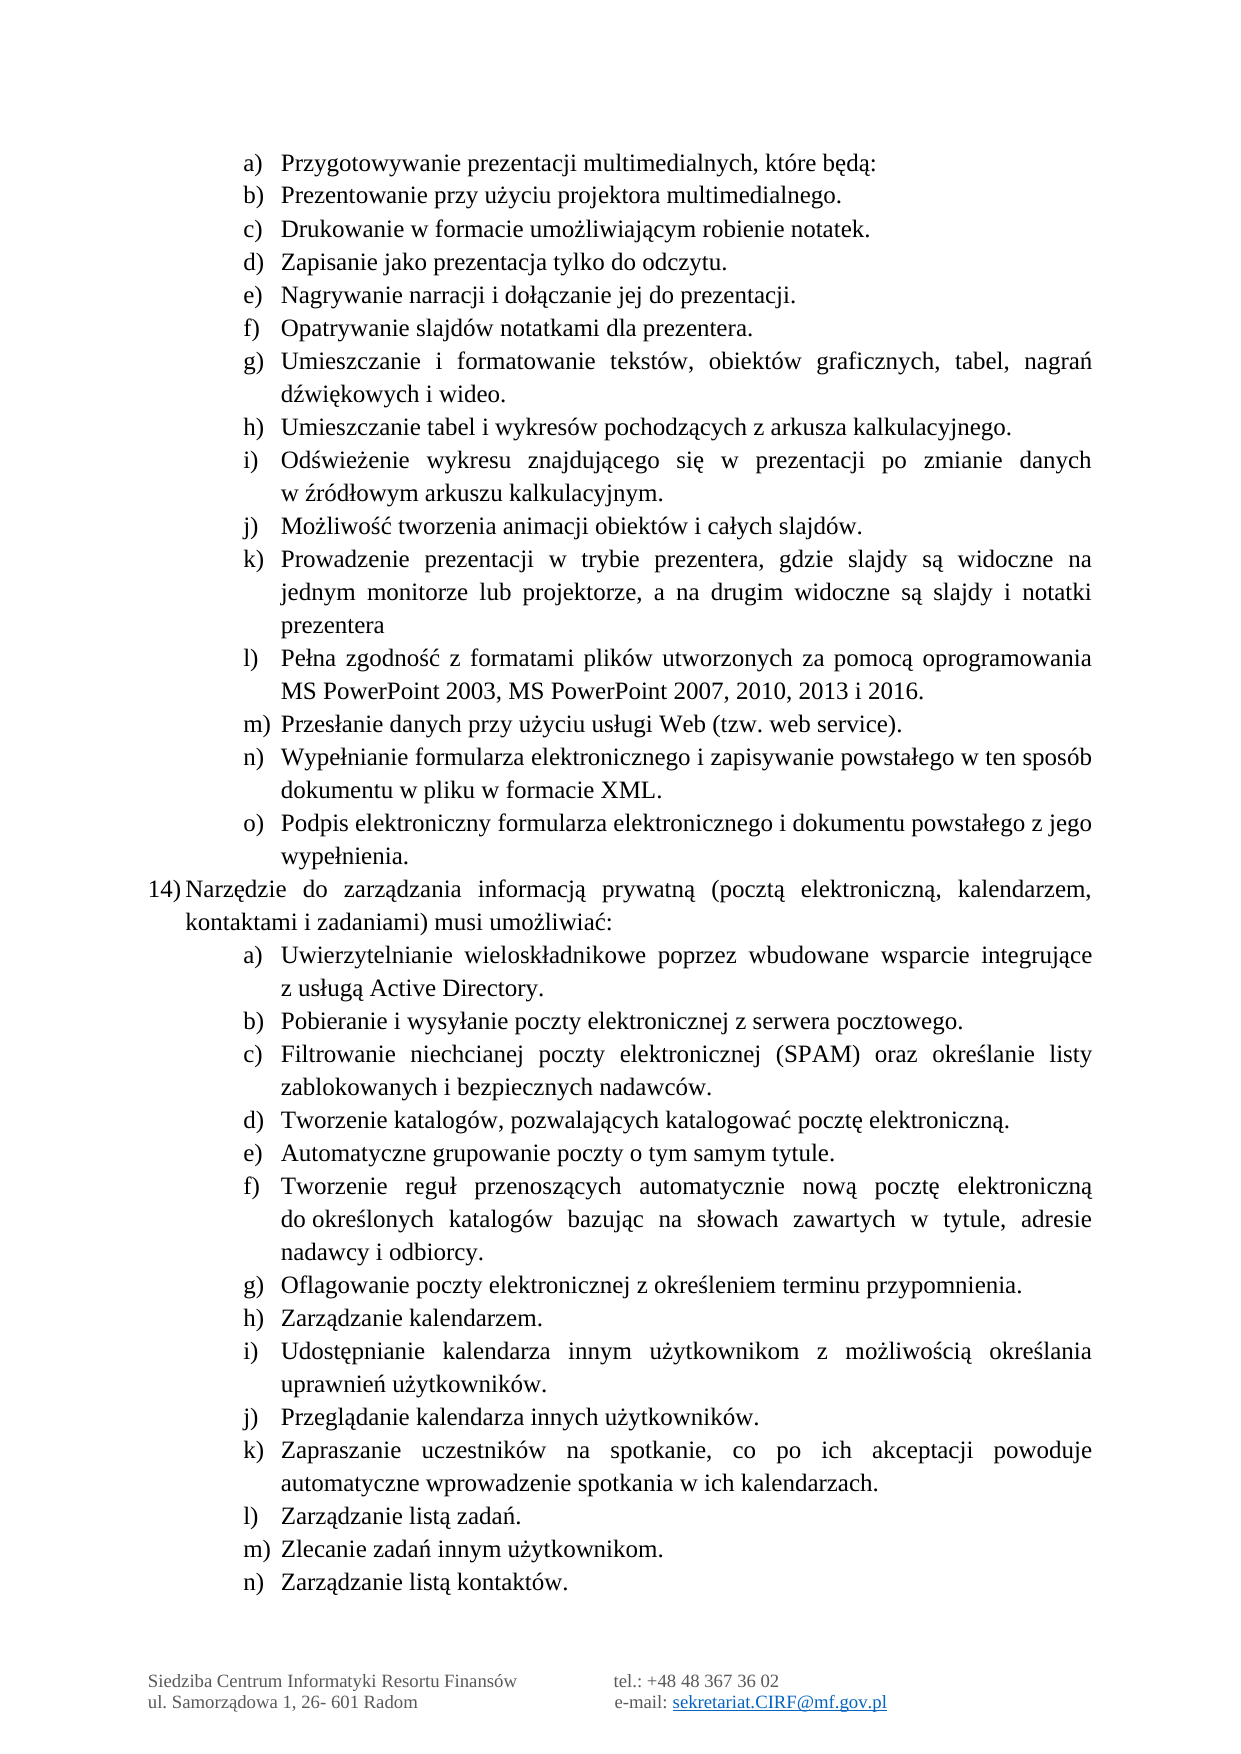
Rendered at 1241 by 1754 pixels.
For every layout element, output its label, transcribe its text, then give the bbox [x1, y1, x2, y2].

subtitle Prowadzenie prezentacji w trybie prezentera, gdzie slajdy są widoczne na jednym monitorze lub projektorze, a na drugim widoczne są slajdy i notatki prezentera [243, 544, 1093, 639]
subtitle Uwierzytelnianie wieloskładnikowe poprzez wbudowane wsparcie integrujące z usługą Active Directory. [243, 940, 1093, 1002]
subtitle Umieszczanie i formatowanie tekstów, obiektów graficznych, tabel, nagrań dźwiękowych i wideo. [243, 346, 1093, 407]
subtitle Podpis elektroniczny formularza elektronicznego i dokumentu powstałego z jego wypełnienia. [243, 808, 1093, 870]
subtitle Pobieranie i wysyłanie poczty elektronicznej z serwera pocztowego. [243, 1006, 1093, 1035]
subtitle Drukowanie w formacie umożliwiającym robienie notatek. [243, 214, 1093, 242]
subtitle Przygotowywanie prezentacji multimedialnych, które będą: [243, 148, 1093, 176]
subtitle Zarządzanie kalendarzem. [243, 1303, 1093, 1332]
subtitle Tworzenie reguł przenoszących automatycznie nową pocztę elektroniczną do określonych katalogów bazując na słowach zawartych w tytule, adresie nadawcy i odbiorcy. [243, 1171, 1093, 1266]
subtitle Umieszczanie tabel i wykresów pochodzących z arkusza kalkulacyjnego. [243, 412, 1093, 441]
subtitle Automatyczne grupowanie poczty o tym samym tytule. [243, 1138, 1093, 1167]
subtitle Zapraszanie uczestników na spotkanie, co po ich akceptacji powoduje automatyczne wprowadzenie spotkania w ich kalendarzach. [243, 1435, 1093, 1497]
subtitle Pełna zgodność z formatami plików utworzonych za pomocą oprogramowania MS PowerPoint 2003, MS PowerPoint 2007, 2010, 2013 i 2016. [243, 643, 1093, 705]
subtitle Zlecanie zadań innym użytkownikom. [243, 1534, 1093, 1563]
subtitle Możliwość tworzenia animacji obiektów i całych slajdów. [243, 511, 1093, 539]
subtitle Prezentowanie przy użyciu projektora multimedialnego. [243, 181, 1093, 209]
subtitle Zarządzanie listą kontaktów. [243, 1567, 1093, 1596]
subtitle Zapisanie jako prezentacja tylko do odczytu. [243, 247, 1093, 275]
subtitle Opatrywanie slajdów notatkami dla prezentera. [243, 313, 1093, 341]
list Narzędzie do zarządzania informacją prywatną (pocztą elektroniczną, kalendarzem, kontaktami i zadaniami) musi umożliwiać: [148, 874, 1093, 936]
subtitle Przeglądanie kalendarza innych użytkowników. [243, 1402, 1093, 1431]
subtitle Odświeżenie wykresu znajdującego się w prezentacji po zmianie danych w źródłowym arkuszu kalkulacyjnym. [243, 445, 1093, 507]
subtitle Wypełnianie formularza elektronicznego i zapisywanie powstałego w ten sposób dokumentu w pliku w formacie XML. [243, 742, 1093, 804]
subtitle Tworzenie katalogów, pozwalających katalogować pocztę elektroniczną. [243, 1105, 1093, 1134]
subtitle Zarządzanie listą zadań. [243, 1501, 1093, 1530]
subtitle Filtrowanie niechcianej poczty elektronicznej (SPAM) oraz określanie listy zablokowanych i bezpiecznych nadawców. [243, 1039, 1093, 1101]
subtitle Udostępnianie kalendarza innym użytkownikom z możliwością określania uprawnień użytkowników. [243, 1336, 1093, 1398]
subtitle Oflagowanie poczty elektronicznej z określeniem terminu przypomnienia. [243, 1270, 1093, 1299]
subtitle Nagrywanie narracji i dołączanie jej do prezentacji. [243, 280, 1093, 308]
subtitle Przesłanie danych przy użyciu usługi Web (tzw. web service). [243, 709, 1093, 738]
